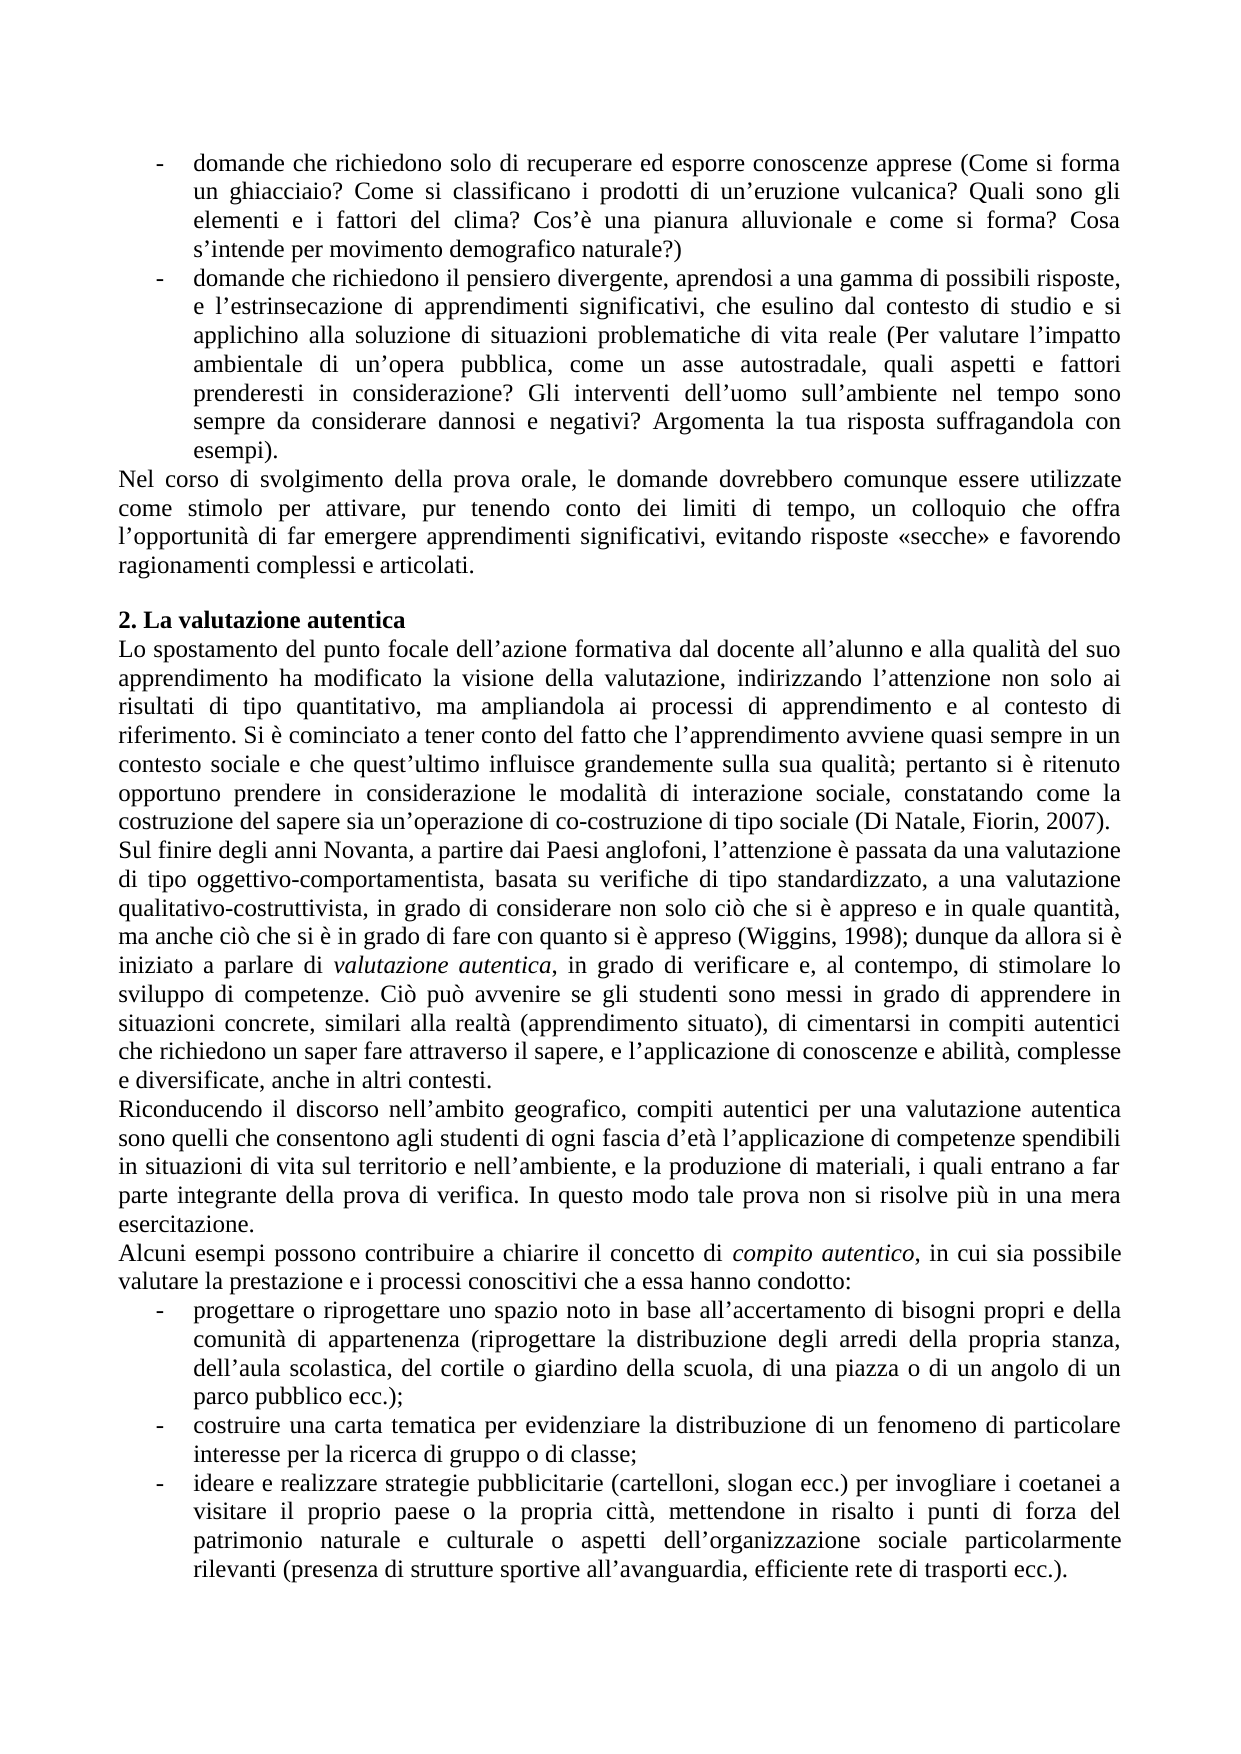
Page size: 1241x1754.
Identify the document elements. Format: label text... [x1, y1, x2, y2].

list ideare e realizzare strategie pubblicitarie (cartelloni, slogan ecc.) per invogliare i coetanei a visitare il proprio paese o la propria città, mettendone in risalto i punti di forza del patrimonio naturale e culturale o aspetti dell’organizzazione sociale particolarmente rilevanti (presenza di strutture sportive all’avanguardia, efficiente rete di trasporti ecc.). [156, 1468, 1122, 1583]
list costruire una carta tematica per evidenziare la distribuzione di un fenomeno di particolare interesse per la ricerca di gruppo o di classe; [156, 1410, 1122, 1468]
list progettare o riprogettare uno spazio noto in base all’accertamento di bisogni propri e della comunità di appartenenza (riprogettare la distribuzione degli arredi della propria stanza, dell’aula scolastica, del cortile o giardino della scuola, di una piazza o di un angolo di un parco pubblico ecc.); [156, 1295, 1122, 1410]
text Riconducendo il discorso nell’ambito geografico, compiti autentici per una valutazione autentica sono quelli che consentono agli studenti di ogni fascia d’età l’applicazione di competenze spendibili in situazioni di vita sul territorio e nell’ambiente, e la produzione di materiali, i quali entrano a far parte integrante della prova di verifica. In questo modo tale prova non si risolve più in una mera esercitazione. [118, 1094, 1122, 1238]
text Sul finire degli anni Novanta, a partire dai Paesi anglofoni, l’attenzione è passata da una valutazione di tipo oggettivo-comportamentista, basata su verifiche di tipo standardizzato, a una valutazione qualitativo-costruttivista, in grado di considerare non solo ciò che si è appreso e in quale quantità, ma anche ciò che si è in grado di fare con quanto si è appreso (Wiggins, 1998); dunque da allora si è iniziato a parlare di valutazione autentica, in grado di verificare e, al contempo, di stimolare lo sviluppo di competenze. Ciò può avvenire se gli studenti sono messi in grado di apprendere in situazioni concrete, similari alla realtà (apprendimento situato), di cimentarsi in compiti autentici che richiedono un saper fare attraverso il sapere, e l’applicazione di conoscenze e abilità, complesse e diversificate, anche in altri contesti. [118, 835, 1122, 1094]
list domande che richiedono il pensiero divergente, aprendosi a una gamma di possibili risposte, e l’estrinsecazione di apprendimenti significativi, che esulino dal contesto di studio e si applichino alla soluzione di situazioni problematiche di vita reale (Per valutare l’impatto ambientale di un’opera pubblica, come un asse autostradale, quali aspetti e fattori prenderesti in considerazione? Gli interventi dell’uomo sull’ambiente nel tempo sono sempre da considerare dannosi e negativi? Argomenta la tua risposta suffragandola con esempi). [156, 263, 1122, 464]
text Alcuni esempi possono contribuire a chiarire il concetto di compito autentico, in cui sia possibile valutare la prestazione e i processi conoscitivi che a essa hanno condotto: [118, 1238, 1122, 1295]
text 2. La valutazione autentica [118, 605, 1122, 634]
list domande che richiedono solo di recuperare ed esporre conoscenze apprese (Come si forma un ghiacciaio? Come si classificano i prodotti di un’eruzione vulcanica? Quali sono gli elementi e i fattori del clima? Cos’è una pianura alluvionale e come si forma? Cosa s’intende per movimento demografico naturale?) [156, 148, 1122, 263]
text Nel corso di svolgimento della prova orale, le domande dovrebbero comunque essere utilizzate come stimolo per attivare, pur tenendo conto dei limiti di tempo, un colloquio che offra l’opportunità di far emergere apprendimenti significativi, evitando risposte «secche» e favorendo ragionamenti complessi e articolati. [118, 464, 1122, 579]
text Lo spostamento del punto focale dell’azione formativa dal docente all’alunno e alla qualità del suo apprendimento ha modificato la visione della valutazione, indirizzando l’attenzione non solo ai risultati di tipo quantitativo, ma ampliandola ai processi di apprendimento e al contesto di riferimento. Si è cominciato a tener conto del fatto che l’apprendimento avviene quasi sempre in un contesto sociale e che quest’ultimo influisce grandemente sulla sua qualità; pertanto si è ritenuto opportuno prendere in considerazione le modalità di interazione sociale, constatando come la costruzione del sapere sia un’operazione di co-costruzione di tipo sociale (Di Natale, Fiorin, 2007). [118, 634, 1122, 835]
